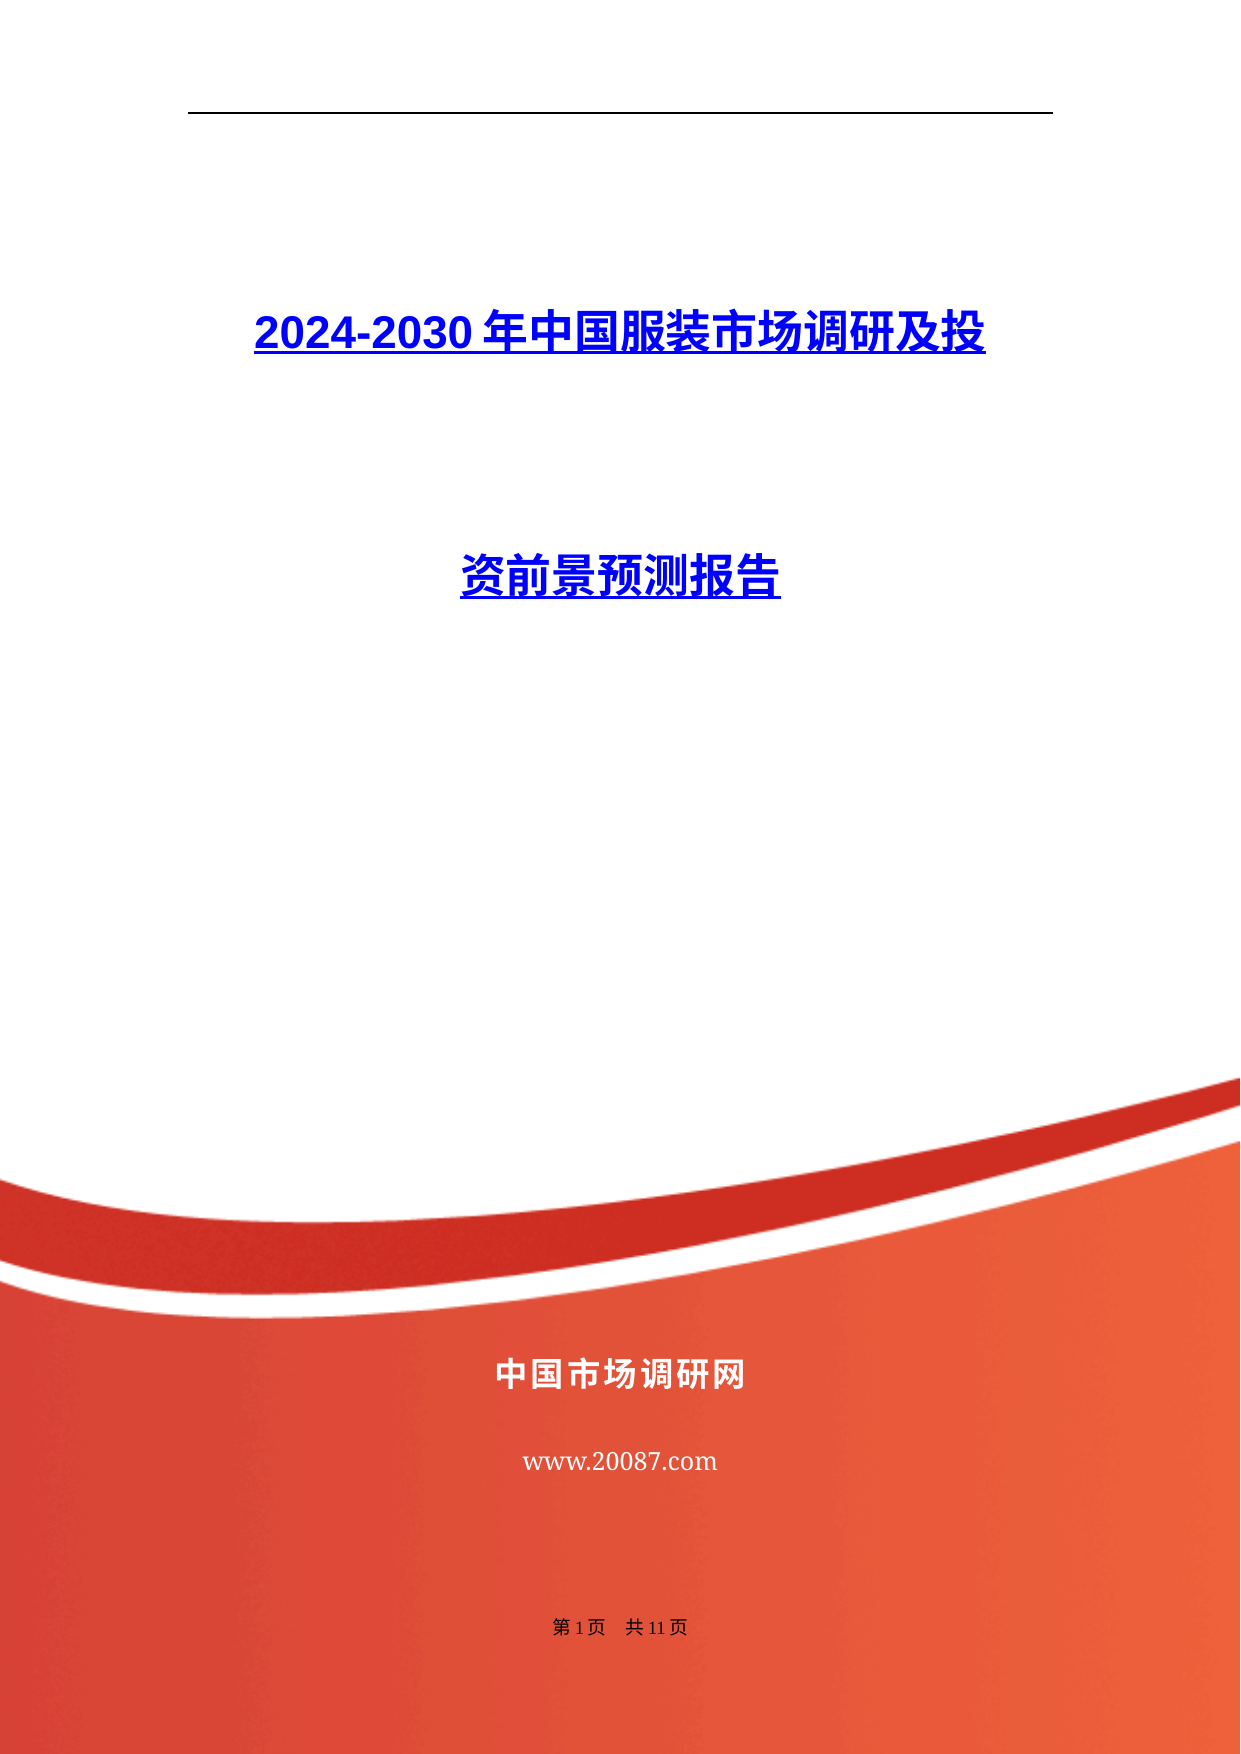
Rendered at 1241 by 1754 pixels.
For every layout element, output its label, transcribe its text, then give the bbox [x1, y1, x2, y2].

picture [0, 1006, 1241, 1754]
subtitle 中国市场调研网 [187, 1339, 1053, 1404]
table_header 2024-2030年中国服装市场调研及投资前景预测报告 [188, 207, 1053, 773]
text www.20087.com [187, 1428, 1053, 1493]
